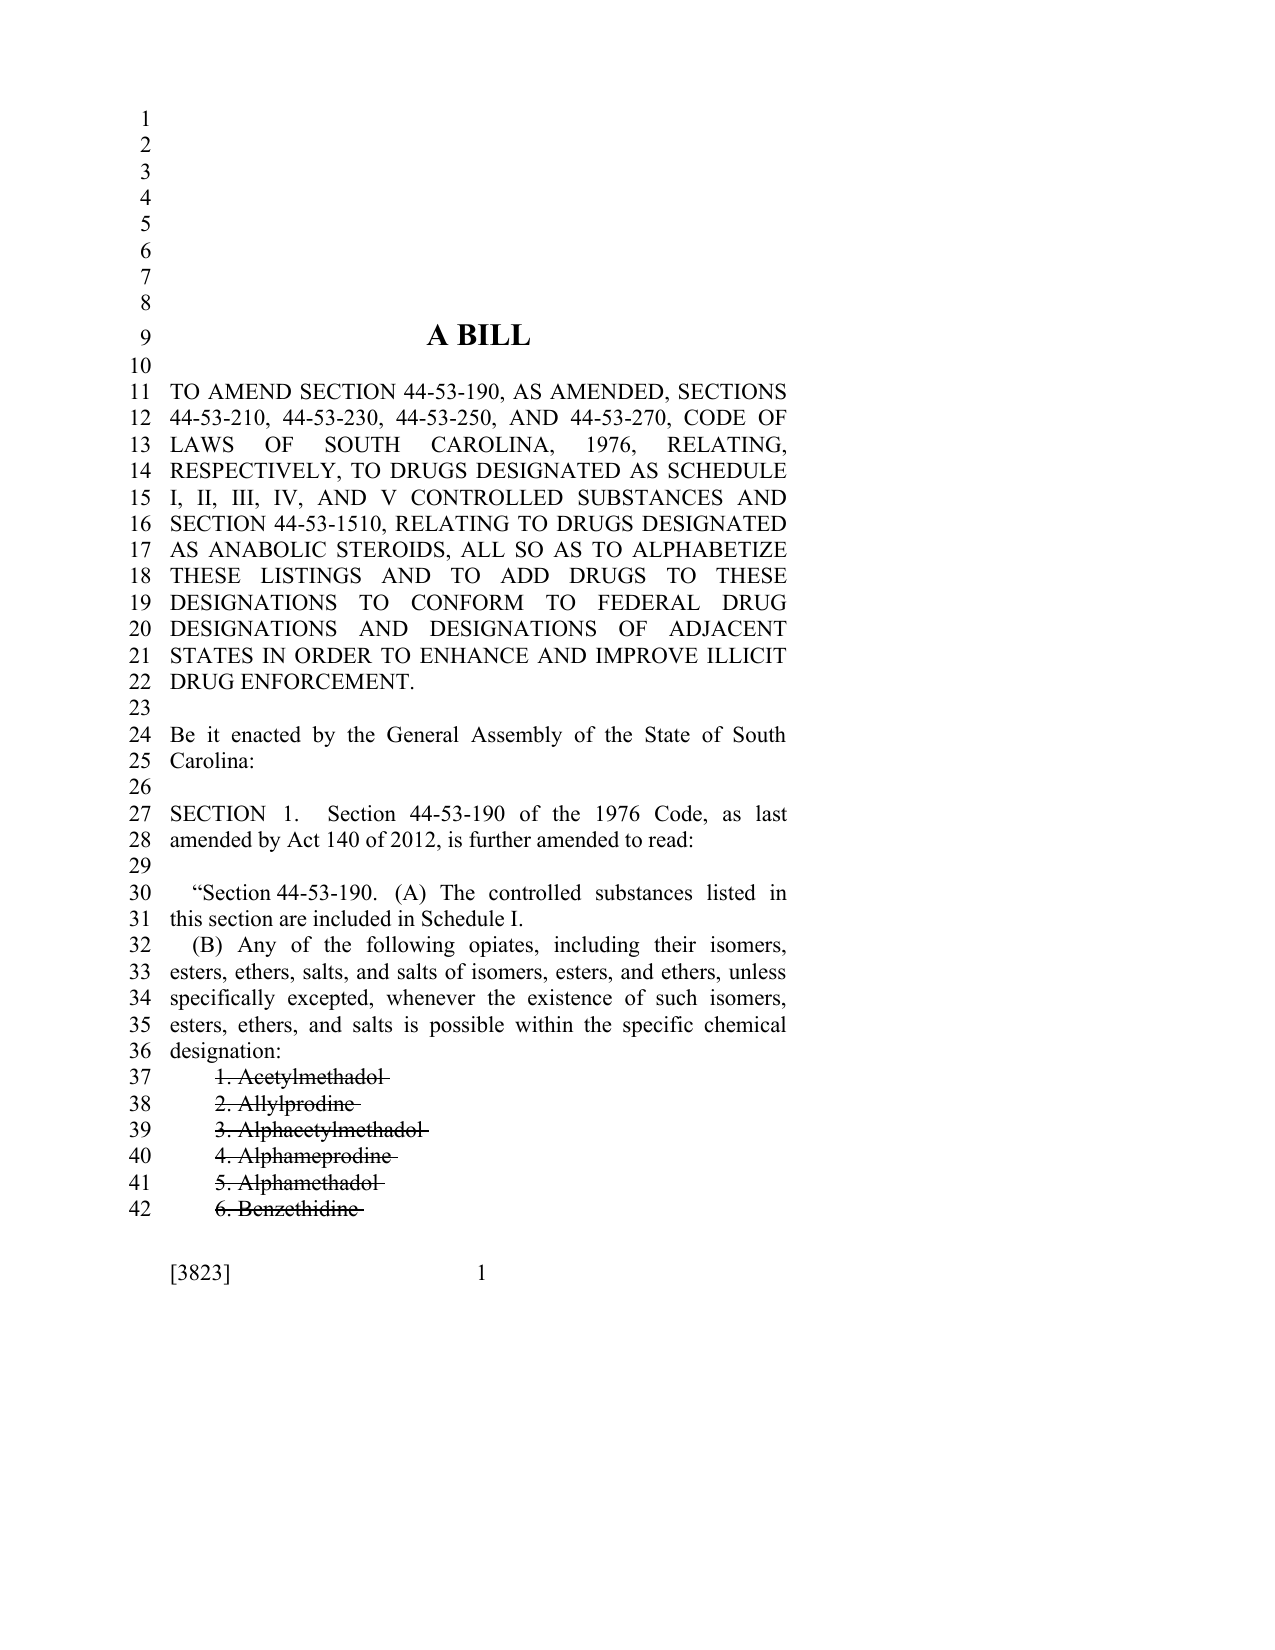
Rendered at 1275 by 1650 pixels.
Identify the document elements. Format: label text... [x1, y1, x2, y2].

text “Section 44-53-190. (A) The controlled substances listed in this section are included in Schedule I. [169, 879, 787, 932]
text (B) Any of the following opiates, including their isomers, esters, ethers, salts, and salts of isomers, esters, and ethers, unless specifically excepted, whenever the existence of such isomers, esters, ethers, and salts is possible within the specific chemical designation: [169, 932, 787, 1063]
text SECTION 1. Section 44-53-190 of the 1976 Code, as last amended by Act 140 of 2012, is further amended to read: [169, 800, 787, 852]
text A BILL [169, 316, 787, 352]
text Be it enacted by the General Assembly of the State of South Carolina: [169, 721, 787, 773]
text 3. Alphacetylmethadol [169, 1116, 787, 1142]
text TO AMEND SECTION 44-53-190, AS AMENDED, SECTIONS 44-53-210, 44-53-230, 44-53-250, AND 44-53-270, CODE OF LAWS OF SOUTH CAROLINA, 1976, RELATING, RESPECTIVELY, TO DRUGS DESIGNATED AS SCHEDULE I, II, III, IV, AND V CONTROLLED SUBSTANCES AND SECTION 44-53-1510, RELATING TO DRUGS DESIGNATED AS ANABOLIC STEROIDS, ALL SO AS TO ALPHABETIZE THESE LISTINGS AND TO ADD DRUGS TO THESE DESIGNATIONS TO CONFORM TO FEDERAL DRUG DESIGNATIONS AND DESIGNATIONS OF ADJACENT STATES IN ORDER TO ENHANCE AND IMPROVE ILLICIT DRUG ENFORCEMENT. [169, 378, 787, 694]
text 4. Alphameprodine [169, 1142, 787, 1169]
text 5. Alphamethadol [169, 1169, 787, 1195]
text 1. Acetylmethadol [169, 1063, 787, 1090]
text 2. Allylprodine [169, 1090, 787, 1116]
text 6. Benzethidine [169, 1195, 787, 1221]
